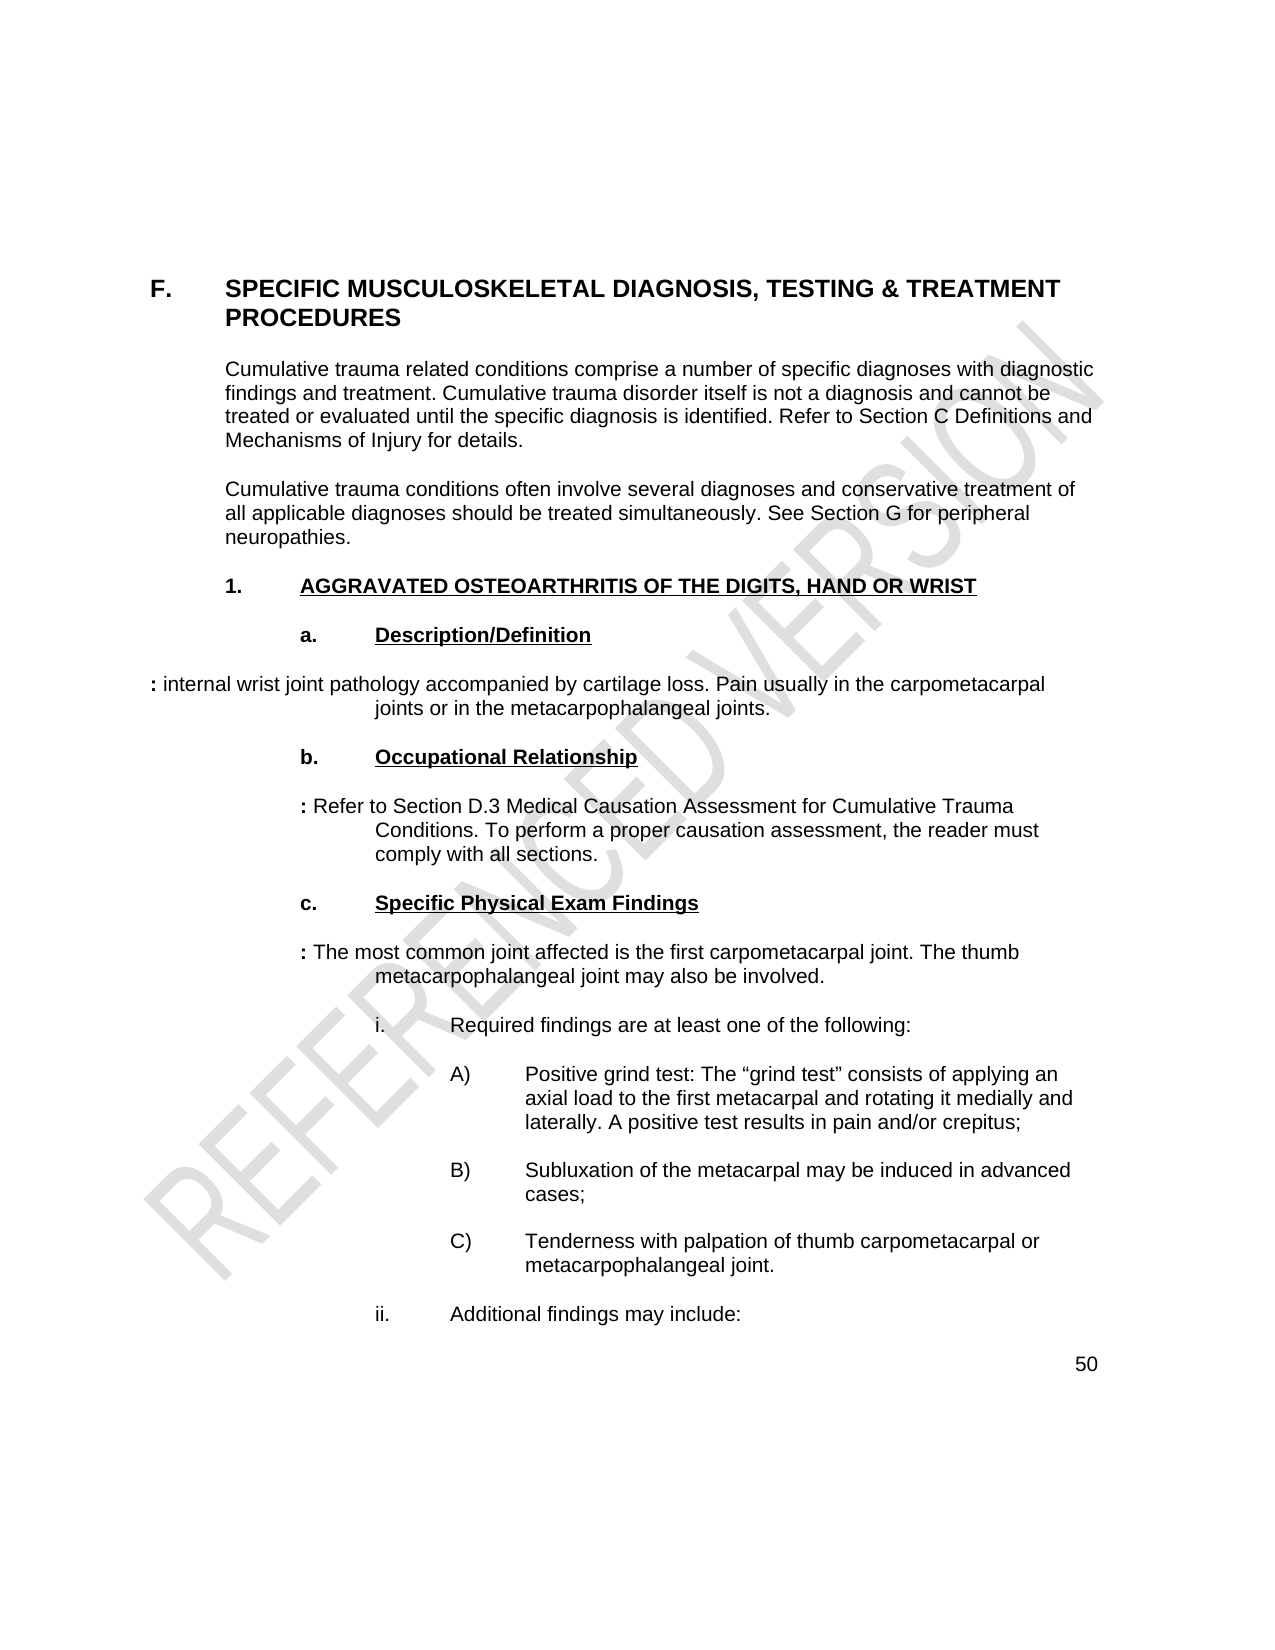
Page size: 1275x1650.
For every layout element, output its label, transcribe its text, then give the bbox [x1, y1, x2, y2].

text Cumulative trauma related conditions comprise a number of specific diagnoses with diagnostic findings and treatment. Cumulative trauma disorder itself is not a diagnosis and cannot be treated or evaluated until the specific diagnosis is identified. Refer to Section C Definitions and Mechanisms of Injury for details. [225, 356, 1098, 452]
text Cumulative trauma conditions often involve several diagnoses and conservative treatment of all applicable diagnoses should be treated simultaneously. See Section G for peripheral neuropathies. [225, 477, 1098, 549]
text : The most common joint affected is the first carpometacarpal joint. The thumb metacarpophalangeal joint may also be involved. [300, 940, 1098, 988]
text : Refer to Section D.3 Medical Causation Assessment for Cumulative Trauma Conditions. To perform a proper causation assessment, the reader must comply with all sections. [300, 794, 1098, 866]
subtitle b. Occupational Relationship [300, 745, 1098, 769]
subtitle 1. AGGRAVATED OSTEOARTHRITIS OF THE DIGITS, HAND OR WRIST [225, 574, 1098, 598]
text ii. Additional findings may include: [375, 1302, 1098, 1326]
list Tenderness with palpation of thumb carpometacarpal or metacarpophalangeal joint. [450, 1229, 1098, 1277]
subtitle F. SPECIFIC MUSCULOSKELETAL DIAGNOSIS, TESTING & TREATMENT PROCEDURES [150, 274, 1098, 331]
text i. Required findings are at least one of the following: [375, 1013, 1098, 1037]
list Positive grind test: The “grind test” consists of applying an axial load to the first metacarpal and rotating it medially and laterally. A positive test results in pain and/or crepitus; [450, 1062, 1098, 1133]
subtitle c. Specific Physical Exam Findings [300, 891, 1098, 915]
subtitle a. Description/Definition [300, 623, 1098, 647]
text : internal wrist joint pathology accompanied by cartilage loss. Pain usually in the carpometacarpal joints or in the metacarpophalangeal joints. [150, 672, 1098, 720]
list Subluxation of the metacarpal may be induced in advanced cases; [450, 1157, 1098, 1205]
